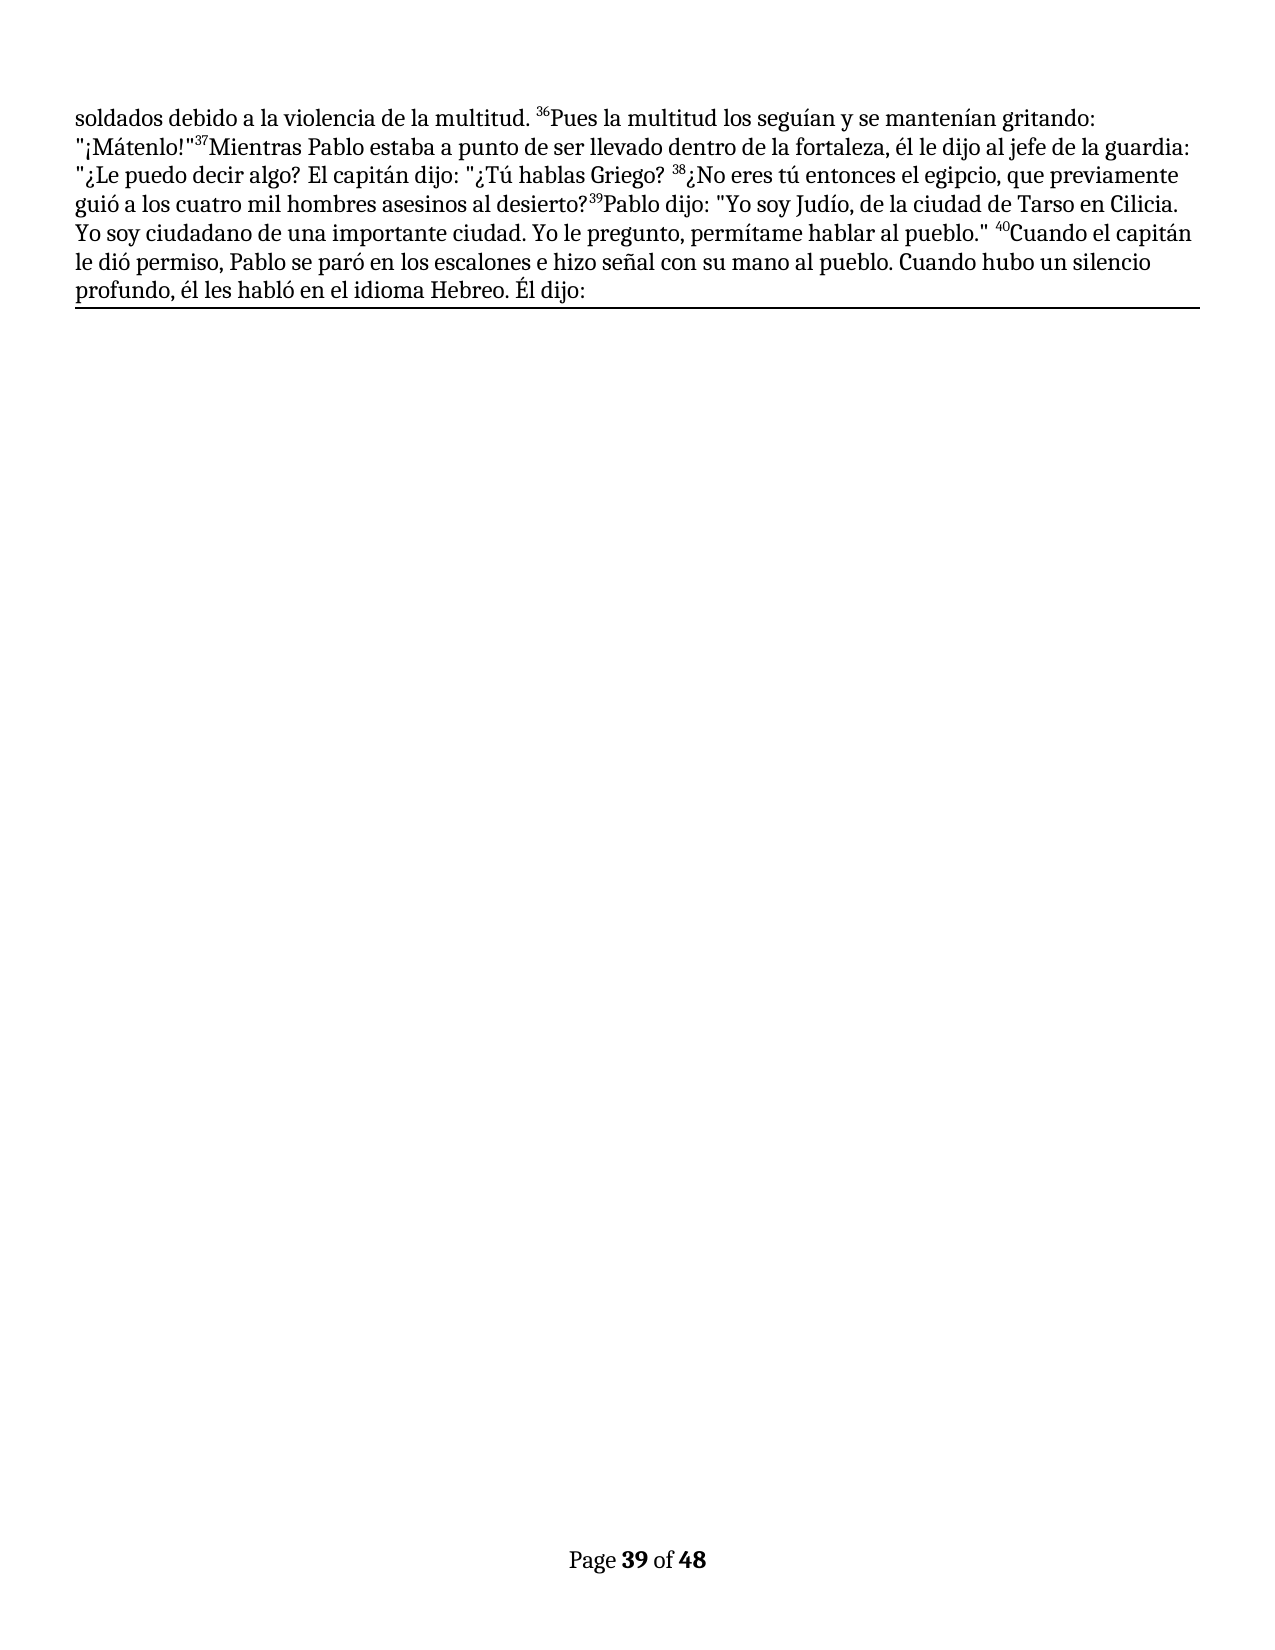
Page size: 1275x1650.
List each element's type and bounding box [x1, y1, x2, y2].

text [75, 104, 1200, 307]
